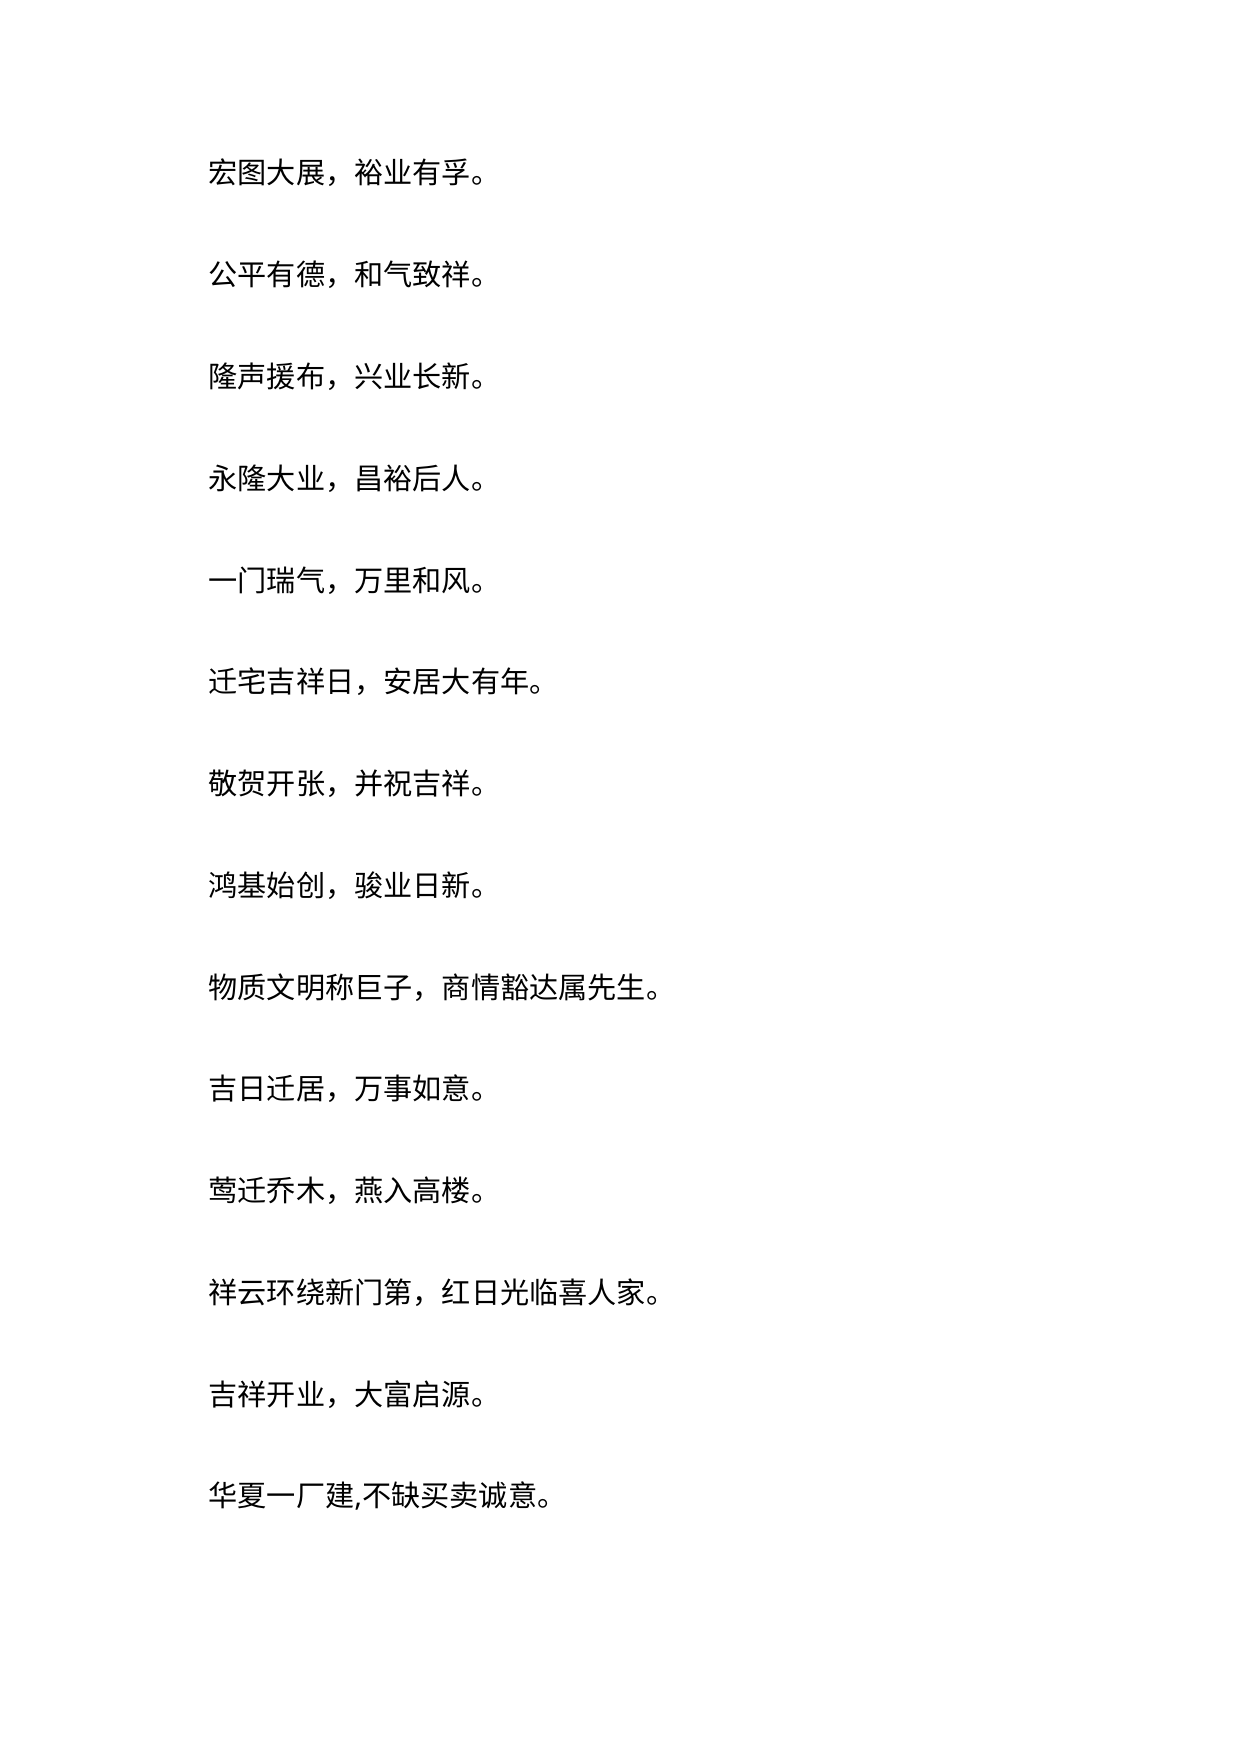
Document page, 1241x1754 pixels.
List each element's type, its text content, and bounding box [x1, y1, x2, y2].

text 公平有德，和气致祥。 [150, 252, 1090, 294]
text 敬贺开张，并祝吉祥。 [150, 761, 1090, 803]
text 莺迁乔木，燕入高楼。 [150, 1168, 1090, 1210]
text 隆声援布，兴业长新。 [150, 353, 1090, 396]
text 物质文明称巨子，商情豁达属先生。 [150, 964, 1090, 1006]
text 鸿基始创，骏业日新。 [150, 862, 1090, 905]
text 吉日迁居，万事如意。 [150, 1066, 1090, 1108]
text 吉祥开业，大富启源。 [150, 1371, 1090, 1413]
text 永隆大业，昌裕后人。 [150, 455, 1090, 498]
text 华夏一厂建,不缺买卖诚意。 [150, 1473, 1090, 1515]
text 迁宅吉祥日，安居大有年。 [150, 659, 1090, 701]
text 祥云环绕新门第，红日光临喜人家。 [150, 1269, 1090, 1312]
text 一门瑞气，万里和风。 [150, 557, 1090, 599]
text 宏图大展，裕业有孚。 [150, 150, 1090, 192]
